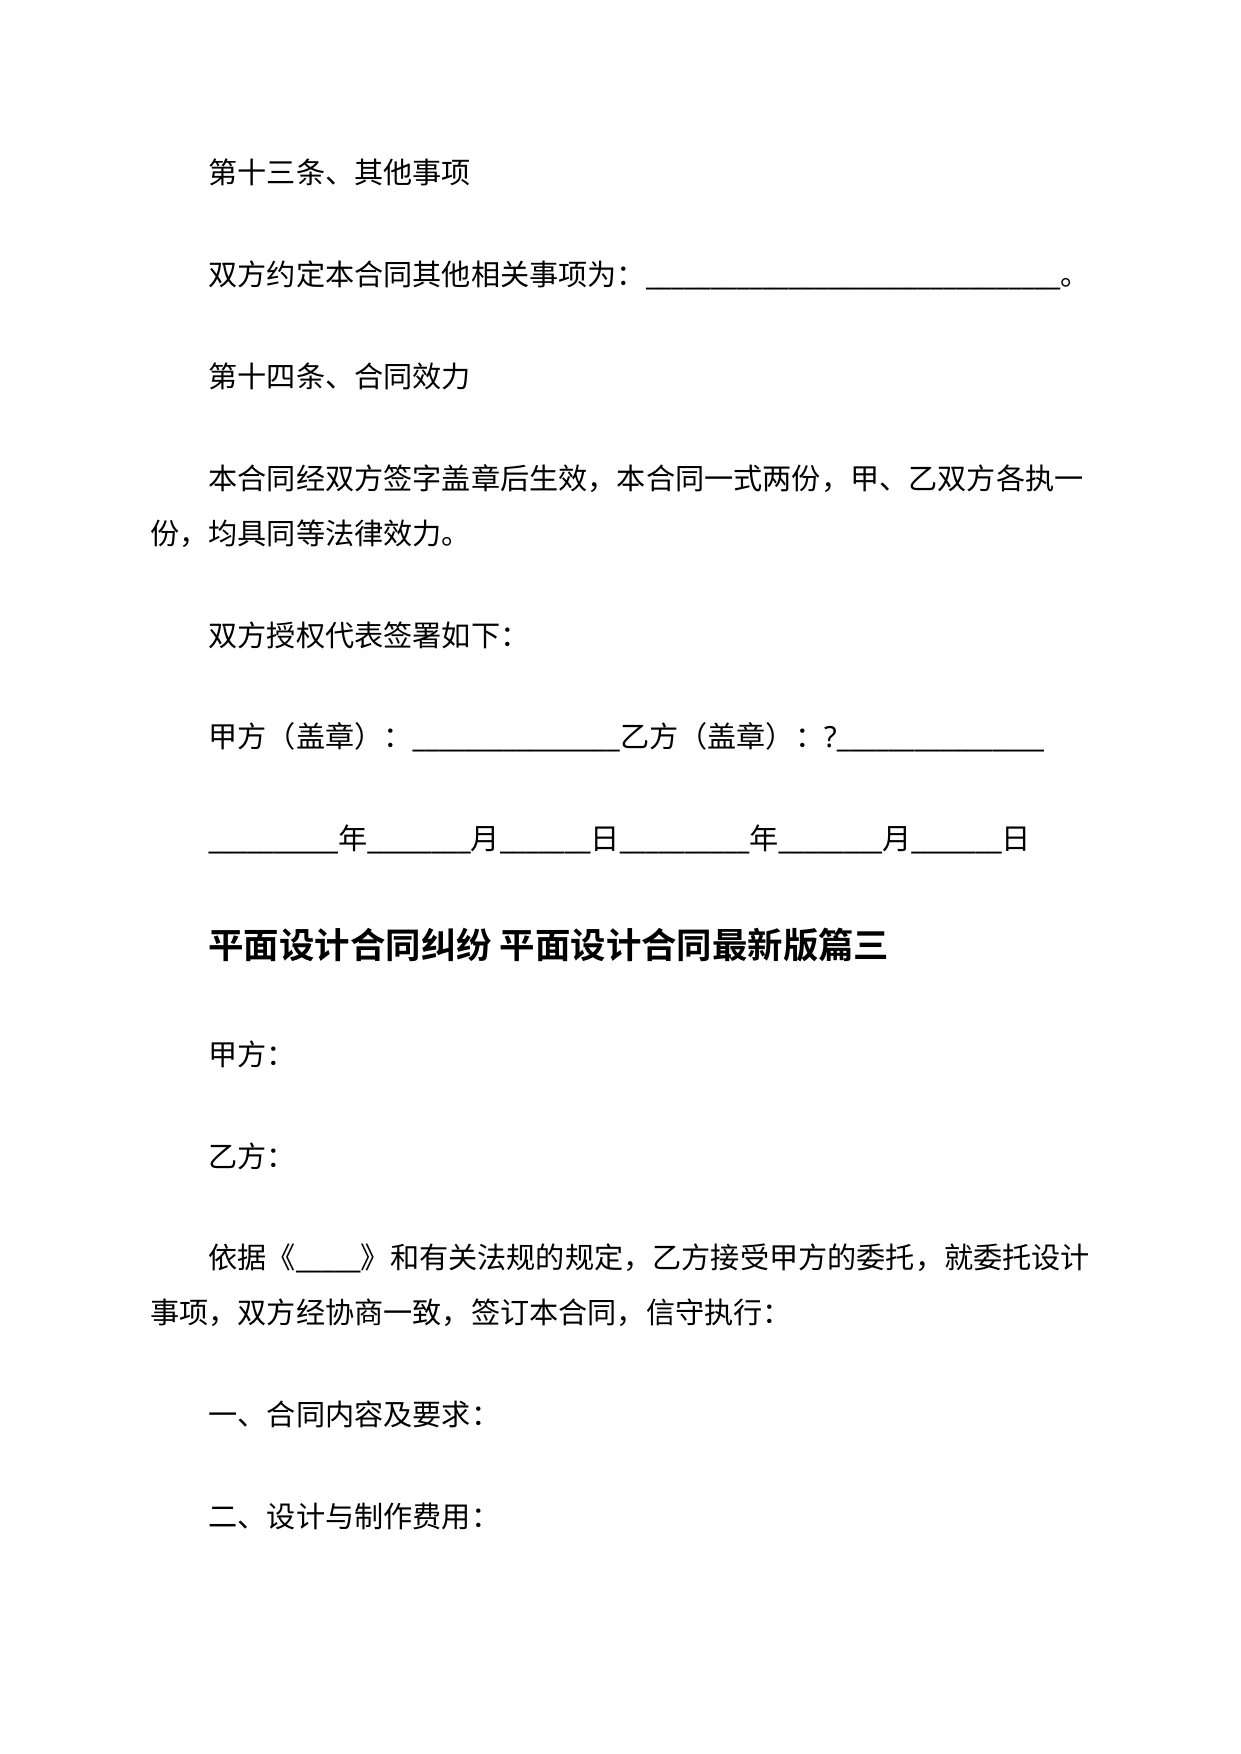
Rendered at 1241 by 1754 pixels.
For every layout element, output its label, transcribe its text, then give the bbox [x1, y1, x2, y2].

text 依据《_____》和有关法规的规定，乙方接受甲方的委托，就委托设计事项，双方经协商一致，签订本合同，信守执行： [150, 1235, 1090, 1332]
text 平面设计合同纠纷 平面设计合同最新版篇三 [150, 918, 1090, 969]
text 二、设计与制作费用： [150, 1493, 1090, 1536]
text 本合同经双方签字盖章后生效，本合同一式两份，甲、乙双方各执一份，均具同等法律效力。 [150, 456, 1090, 553]
text 第十三条、其他事项 [150, 150, 1090, 192]
text 甲方： [150, 1031, 1090, 1074]
text 甲方（盖章）：________________乙方（盖章）：?________________ [150, 714, 1090, 756]
text 双方授权代表签署如下： [150, 612, 1090, 654]
text 一、合同内容及要求： [150, 1392, 1090, 1434]
text __________年________月_______日__________年________月_______日 [150, 816, 1090, 858]
text 第十四条、合同效力 [150, 354, 1090, 396]
text 乙方： [150, 1133, 1090, 1175]
text 双方约定本合同其他相关事项为：________________________________。 [150, 252, 1090, 294]
